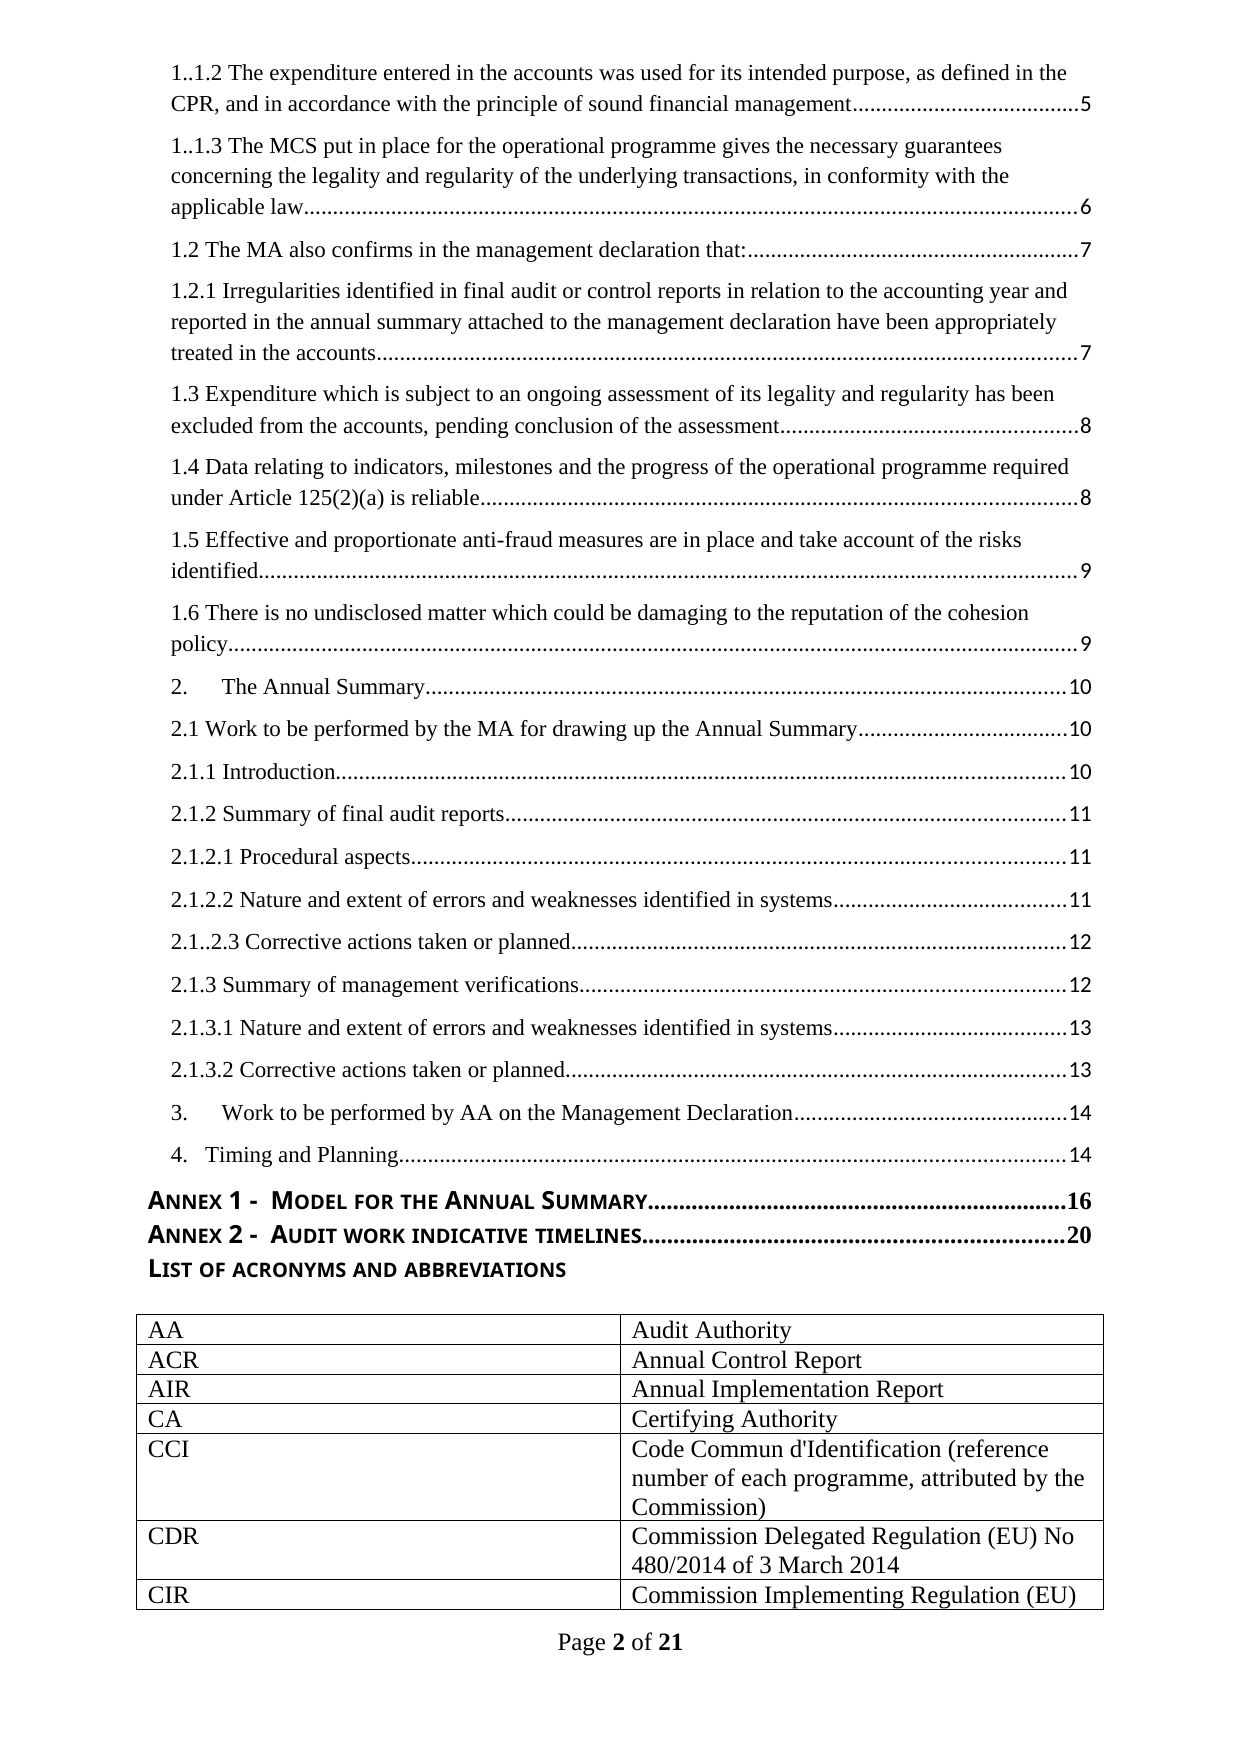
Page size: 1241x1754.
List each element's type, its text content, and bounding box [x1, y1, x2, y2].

text 2.1.1 Introduction 10 [171, 757, 1093, 785]
text 1.2 The MA also confirms in the management declaration that: 7 [171, 235, 1093, 263]
text 1.6 There is no undisclosed matter which could be damaging to the reputation of the cohesion policy 9 [171, 599, 1093, 657]
table_header Audit Authority [621, 1315, 1103, 1344]
text 2. The Annual Summary 10 [171, 672, 1093, 700]
text 1..1.2 The expenditure entered in the accounts was used for its intended purpose, as defined in the CPR, and in accordance with the principle of sound financial management 5 [171, 59, 1093, 117]
text List of acronyms and abbreviations [148, 1251, 1093, 1285]
table_cell Commission Delegated Regulation (EU) No 480/2014 of 3 March 2014 [621, 1521, 1103, 1579]
text 1.3 Expenditure which is subject to an ongoing assessment of its legality and regularity has been excluded from the accounts, pending conclusion of the assessment 8 [171, 381, 1093, 439]
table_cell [621, 1580, 1103, 1609]
table_cell CIR [137, 1580, 620, 1609]
text 1.2.1 Irregularities identified in final audit or control reports in relation to the accounting year and reported in the annual summary attached to the management declaration have been appropriately treated in the accounts 7 [171, 277, 1093, 366]
table_header AA [137, 1315, 620, 1344]
text 1..1.3 The MCS put in place for the operational programme gives the necessary guarantees concerning the legality and regularity of the underlying transactions, in conformity with the applicable law 6 [171, 132, 1093, 220]
table_cell Certifying Authority [621, 1404, 1103, 1433]
text 2.1.2.2 Nature and extent of errors and weaknesses identified in systems 11 [171, 885, 1093, 913]
table_cell Code Commun d'Identification (reference number of each programme, attributed by the Commission) [621, 1434, 1103, 1520]
text 2.1..2.3 Corrective actions taken or planned 12 [171, 927, 1093, 955]
text Annex 1 - Model for the Annual Summary 16 [148, 1183, 1093, 1217]
text 2.1.3.1 Nature and extent of errors and weaknesses identified in systems 13 [171, 1013, 1093, 1041]
table_cell CDR [137, 1521, 620, 1579]
text 4. Timing and Planning 14 [171, 1140, 1093, 1168]
text 1.5 Effective and proportionate anti-fraud measures are in place and take account of the risks identified 9 [171, 526, 1093, 584]
text 2.1 Work to be performed by the MA for drawing up the Annual Summary 10 [171, 714, 1093, 742]
table_cell ACR [137, 1345, 620, 1373]
text 2.1.2 Summary of final audit reports 11 [171, 799, 1093, 828]
text 1.4 Data relating to indicators, milestones and the progress of the operational programme required under Article 125(2)(a) is reliable 8 [171, 453, 1093, 512]
table_cell CCI [137, 1434, 620, 1520]
text 3. Work to be performed by AA on the Management Declaration 14 [171, 1098, 1093, 1126]
table_cell Annual Control Report [621, 1345, 1103, 1373]
text 2.1.3 Summary of management verifications 12 [171, 970, 1093, 998]
table_cell CA [137, 1404, 620, 1433]
table_cell Annual Implementation Report [621, 1375, 1103, 1403]
text 2.1.3.2 Corrective actions taken or planned 13 [171, 1055, 1093, 1083]
table_cell AIR [137, 1375, 620, 1403]
text 2.1.2.1 Procedural aspects 11 [171, 842, 1093, 870]
text Annex 2 - Audit work indicative timelines 20 [148, 1217, 1093, 1251]
